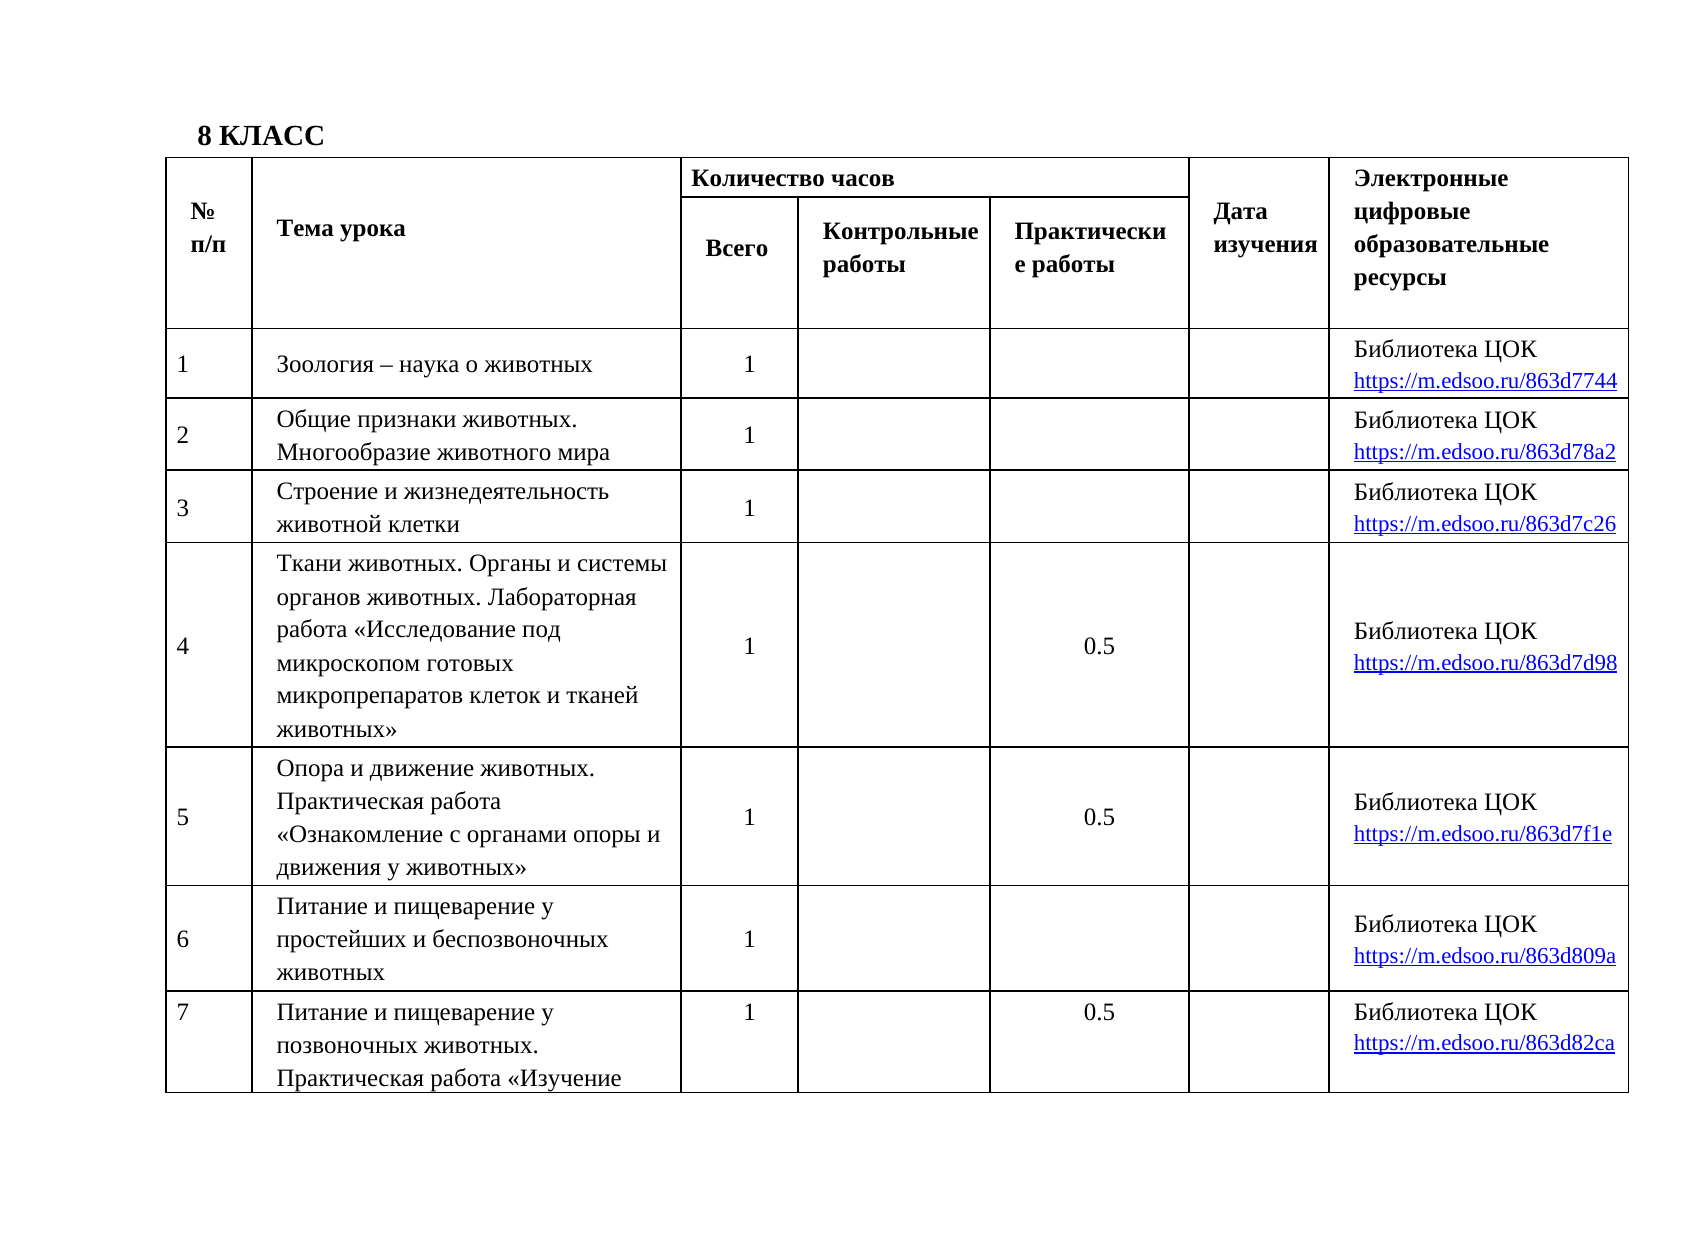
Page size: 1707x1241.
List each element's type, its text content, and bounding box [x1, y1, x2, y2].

table_cell 1 [682, 471, 797, 542]
table_cell Опора и движение животных. Практическая работа «Ознакомление с органами опоры и движения у животных» [253, 748, 680, 885]
table_cell 0.5 [991, 543, 1188, 746]
table_cell Библиотека ЦОК https://m.edsoo.ru/863d809a [1330, 886, 1628, 990]
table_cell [1330, 992, 1628, 1092]
table_cell Общие признаки животных. Многообразие животного мира [253, 399, 680, 469]
table_cell 1 [682, 543, 797, 746]
table_cell Библиотека ЦОК https://m.edsoo.ru/863d7d98 [1330, 543, 1628, 746]
table_cell [1190, 886, 1328, 990]
table_cell [1190, 329, 1328, 397]
table_cell [799, 471, 989, 542]
table_cell [1190, 471, 1328, 542]
table_cell 1 [682, 329, 797, 397]
table_cell Библиотека ЦОК https://m.edsoo.ru/863d7744 [1330, 329, 1628, 397]
table_cell [1190, 748, 1328, 885]
table_cell Строение и жизнедеятельность животной клетки [253, 471, 680, 542]
table_cell 7 [167, 992, 251, 1092]
table_cell 1 [682, 886, 797, 990]
table_cell 0.5 [991, 992, 1188, 1092]
table_cell 4 [167, 543, 251, 746]
table_cell [1190, 543, 1328, 746]
table_cell Практические работы [991, 198, 1188, 327]
table_cell Зоология – наука о животных [253, 329, 680, 397]
table_cell Питание и пищеварение у простейших и беспозвоночных животных [253, 886, 680, 990]
table_cell [1190, 992, 1328, 1092]
table_header Тема урока [253, 158, 680, 327]
table_header Количество часов [682, 158, 1188, 196]
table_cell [253, 992, 680, 1092]
text 8 КЛАСС [190, 118, 1618, 152]
table_cell Ткани животных. Органы и системы органов животных. Лабораторная работа «Исследование под микроскопом готовых микропрепаратов клеток и тканей животных» [253, 543, 680, 746]
table_cell [991, 886, 1188, 990]
table_cell Библиотека ЦОК https://m.edsoo.ru/863d7f1e [1330, 748, 1628, 885]
table_cell 0.5 [991, 748, 1188, 885]
table_cell 1 [682, 748, 797, 885]
table_cell 2 [167, 399, 251, 469]
table_header Электронные цифровые образовательные ресурсы [1330, 158, 1628, 327]
table_cell Контрольные работы [799, 198, 989, 327]
table_cell Библиотека ЦОК https://m.edsoo.ru/863d7c26 [1330, 471, 1628, 542]
table_cell [991, 329, 1188, 397]
table_cell [991, 399, 1188, 469]
table_cell [1190, 399, 1328, 469]
table_cell [799, 748, 989, 885]
table_cell [799, 543, 989, 746]
table_cell 3 [167, 471, 251, 542]
table_cell 5 [167, 748, 251, 885]
table_cell 1 [167, 329, 251, 397]
table_cell [799, 329, 989, 397]
table_header № п/п [167, 158, 251, 327]
table_cell [799, 886, 989, 990]
table_cell Библиотека ЦОК https://m.edsoo.ru/863d78a2 [1330, 399, 1628, 469]
table_cell [799, 992, 989, 1092]
table_cell [799, 399, 989, 469]
table_header Дата изучения [1190, 158, 1328, 327]
table_cell Всего [682, 198, 797, 327]
table_cell 1 [682, 992, 797, 1092]
table_cell 6 [167, 886, 251, 990]
table_cell 1 [682, 399, 797, 469]
table_cell [991, 471, 1188, 542]
